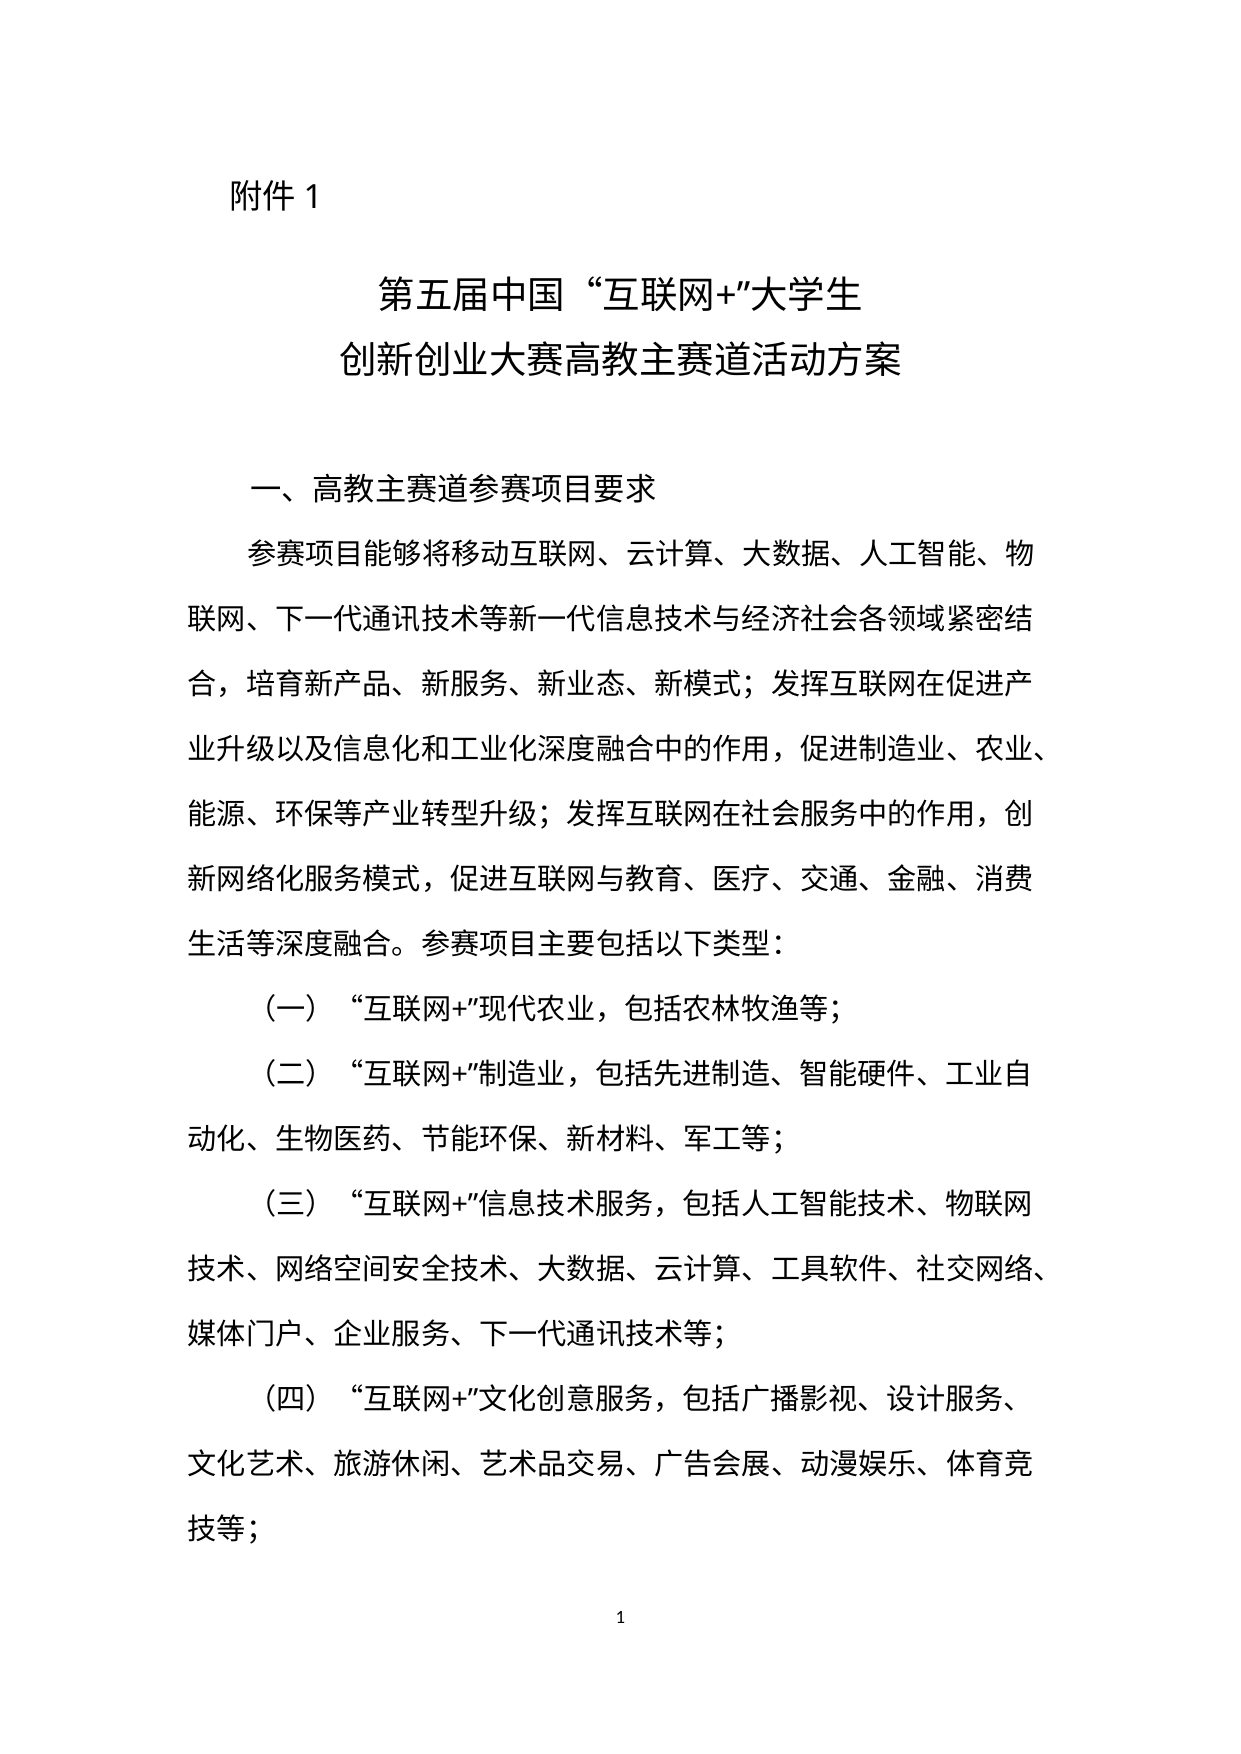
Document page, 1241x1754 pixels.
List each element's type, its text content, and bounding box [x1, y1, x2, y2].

text （一）“互联网+”现代农业，包括农林牧渔等； [187, 974, 1053, 1039]
text 创新创业大赛高教主赛道活动方案 [187, 324, 1053, 389]
text （四）“互联网+”文化创意服务，包括广播影视、设计服务、文化艺术、旅游休闲、艺术品交易、广告会展、动漫娱乐、体育竞技等； [187, 1364, 1053, 1559]
text 第五届中国“互联网+”大学生 [187, 259, 1053, 324]
text 附件 1 [229, 162, 1053, 227]
text 一、高教主赛道参赛项目要求 [187, 454, 1053, 519]
text 参赛项目能够将移动互联网、云计算、大数据、人工智能、物联网、下一代通讯技术等新一代信息技术与经济社会各领域紧密结合，培育新产品、新服务、新业态、新模式；发挥互联网在促进产业升级以及信息化和工业化深度融合中的作用，促进制造业、农业、能源、环保等产业转型升级；发挥互联网在社会服务中的作用，创新网络化服务模式，促进互联网与教育、医疗、交通、金融、消费生活等深度融合。参赛项目主要包括以下类型： [187, 519, 1053, 974]
text （三）“互联网+”信息技术服务，包括人工智能技术、物联网技术、网络空间安全技术、大数据、云计算、工具软件、社交网络、媒体门户、企业服务、下一代通讯技术等； [187, 1169, 1053, 1364]
text （二）“互联网+”制造业，包括先进制造、智能硬件、工业自动化、生物医药、节能环保、新材料、军工等； [187, 1039, 1053, 1169]
